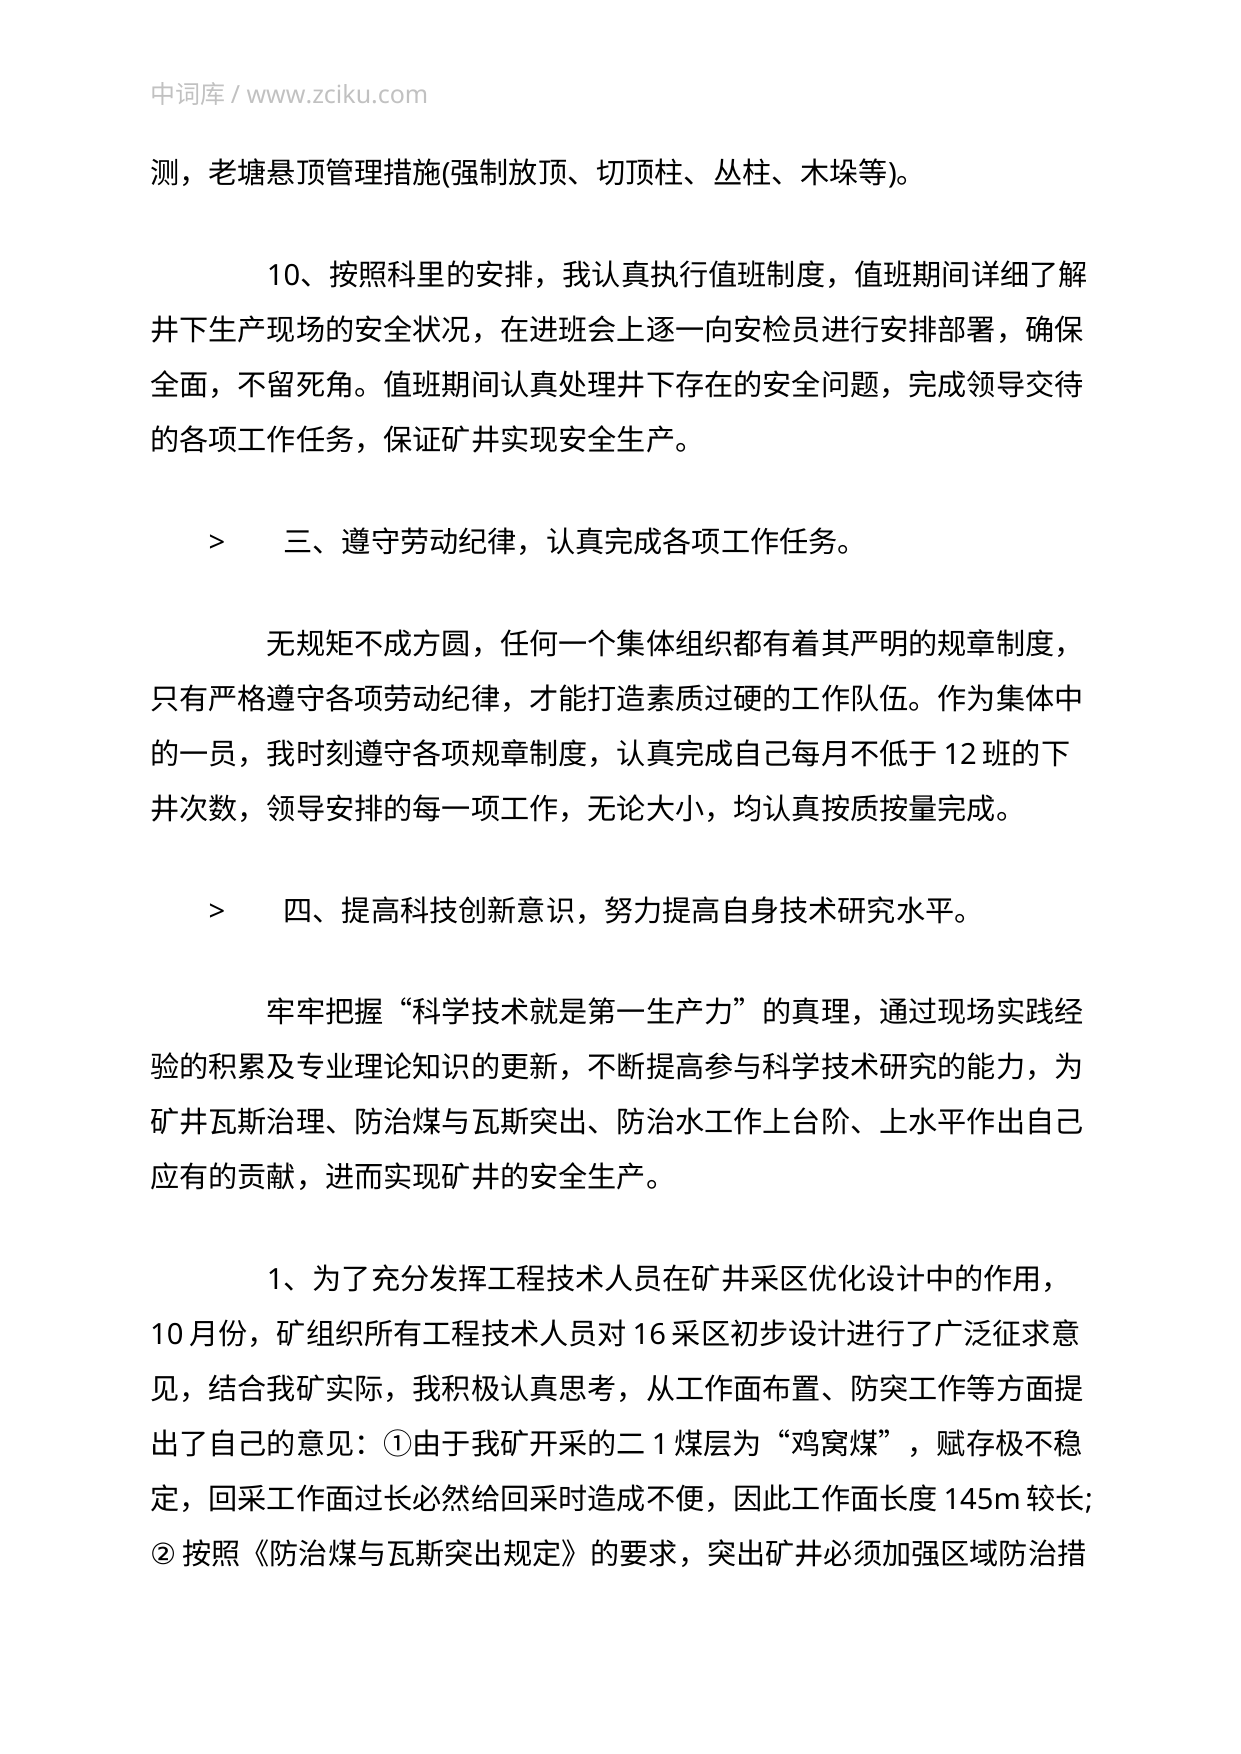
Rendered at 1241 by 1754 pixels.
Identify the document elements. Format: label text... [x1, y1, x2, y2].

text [150, 150, 1090, 192]
text 无规矩不成方圆，任何一个集体组织都有着其严明的规章制度，只有严格遵守各项劳动纪律，才能打造素质过硬的工作队伍。作为集体中的一员，我时刻遵守各项规章制度，认真完成自己每月不低于12班的下井次数，领导安排的每一项工作，无论大小，均认真按质按量完成。 [150, 621, 1090, 828]
text > 四、提高科技创新意识，努力提高自身技术研究水平。 [150, 887, 1090, 929]
text 10、按照科里的安排，我认真执行值班制度，值班期间详细了解井下生产现场的安全状况，在进班会上逐一向安检员进行安排部署，确保全面，不留死角。值班期间认真处理井下存在的安全问题，完成领导交待的各项工作任务，保证矿井实现安全生产。 [150, 252, 1090, 459]
text > 三、遵守劳动纪律，认真完成各项工作任务。 [150, 518, 1090, 561]
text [150, 1256, 1090, 1573]
text 牢牢把握“科学技术就是第一生产力”的真理，通过现场实践经验的积累及专业理论知识的更新，不断提高参与科学技术研究的能力，为矿井瓦斯治理、防治煤与瓦斯突出、防治水工作上台阶、上水平作出自己应有的贡献，进而实现矿井的安全生产。 [150, 989, 1090, 1196]
